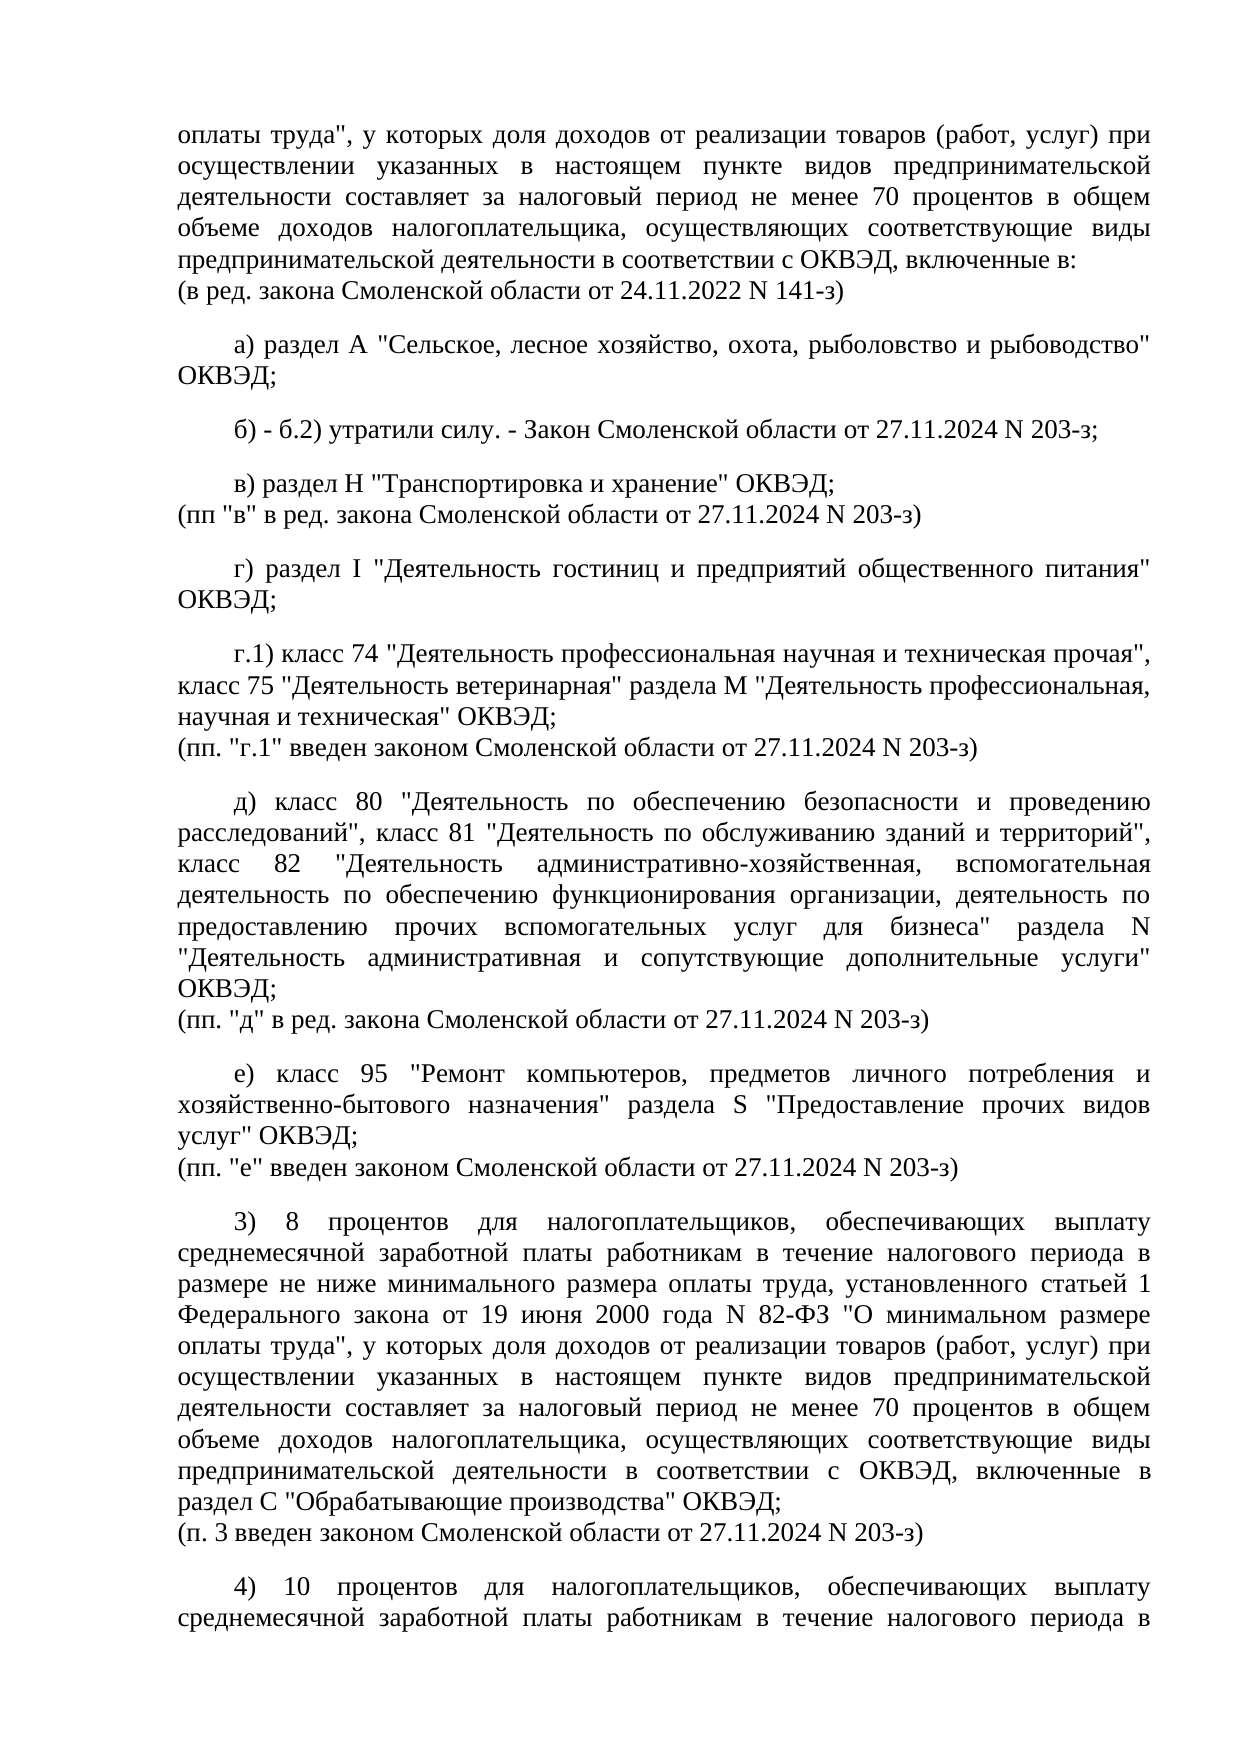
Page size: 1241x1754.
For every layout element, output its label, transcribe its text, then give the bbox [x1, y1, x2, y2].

text (пп. "г.1" введен законом Смоленской области от 27.11.2024 N 203-з) [177, 731, 1152, 762]
text г) раздел I "Деятельность гостиниц и предприятий общественного питания" ОКВЭД; [177, 552, 1152, 615]
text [177, 118, 1152, 274]
text а) раздел A "Сельское, лесное хозяйство, охота, рыболовство и рыбоводство" ОКВЭД; [177, 328, 1152, 390]
text г.1) класс 74 "Деятельность профессиональная научная и техническая прочая", класс 75 "Деятельность ветеринарная" раздела М "Деятельность профессиональная, научная и техническая" ОКВЭД; [177, 638, 1152, 731]
text е) класс 95 "Ремонт компьютеров, предметов личного потребления и хозяйственно-бытового назначения" раздела S "Предоставление прочих видов услуг" ОКВЭД; [177, 1057, 1152, 1151]
text б) - б.2) утратили силу. - Закон Смоленской области от 27.11.2024 N 203-з; [177, 413, 1152, 444]
text 3) 8 процентов для налогоплательщиков, обеспечивающих выплату среднемесячной заработной платы работникам в течение налогового периода в размере не ниже минимального размера оплаты труда, установленного статьей 1 Федерального закона от 19 июня 2000 года N 82-ФЗ "О минимальном размере оплаты труда", у которых доля доходов от реализации товаров (работ, услуг) при осуществлении указанных в настоящем пункте видов предпринимательской деятельности составляет за налоговый период не менее 70 процентов в общем объеме доходов налогоплательщика, осуществляющих соответствующие виды предпринимательской деятельности в соответствии с ОКВЭД, включенные в раздел C "Обрабатывающие производства" ОКВЭД; [177, 1205, 1152, 1516]
text д) класс 80 "Деятельность по обеспечению безопасности и проведению расследований", класс 81 "Деятельность по обслуживанию зданий и территорий", класс 82 "Деятельность административно-хозяйственная, вспомогательная деятельность по обеспечению функционирования организации, деятельность по предоставлению прочих вспомогательных услуг для бизнеса" раздела N "Деятельность административная и сопутствующие дополнительные услуги" ОКВЭД; [177, 785, 1152, 1003]
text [177, 1570, 1152, 1632]
text (п. 3 введен законом Смоленской области от 27.11.2024 N 203-з) [177, 1516, 1152, 1547]
text (пп. "е" введен законом Смоленской области от 27.11.2024 N 203-з) [177, 1151, 1152, 1182]
text (пп. "д" в ред. закона Смоленской области от 27.11.2024 N 203-з) [177, 1003, 1152, 1034]
text в) раздел H "Транспортировка и хранение" ОКВЭД; [177, 467, 1152, 498]
text (в ред. закона Смоленской области от 24.11.2022 N 141-з) [177, 274, 1152, 305]
text (пп "в" в ред. закона Смоленской области от 27.11.2024 N 203-з) [177, 498, 1152, 529]
